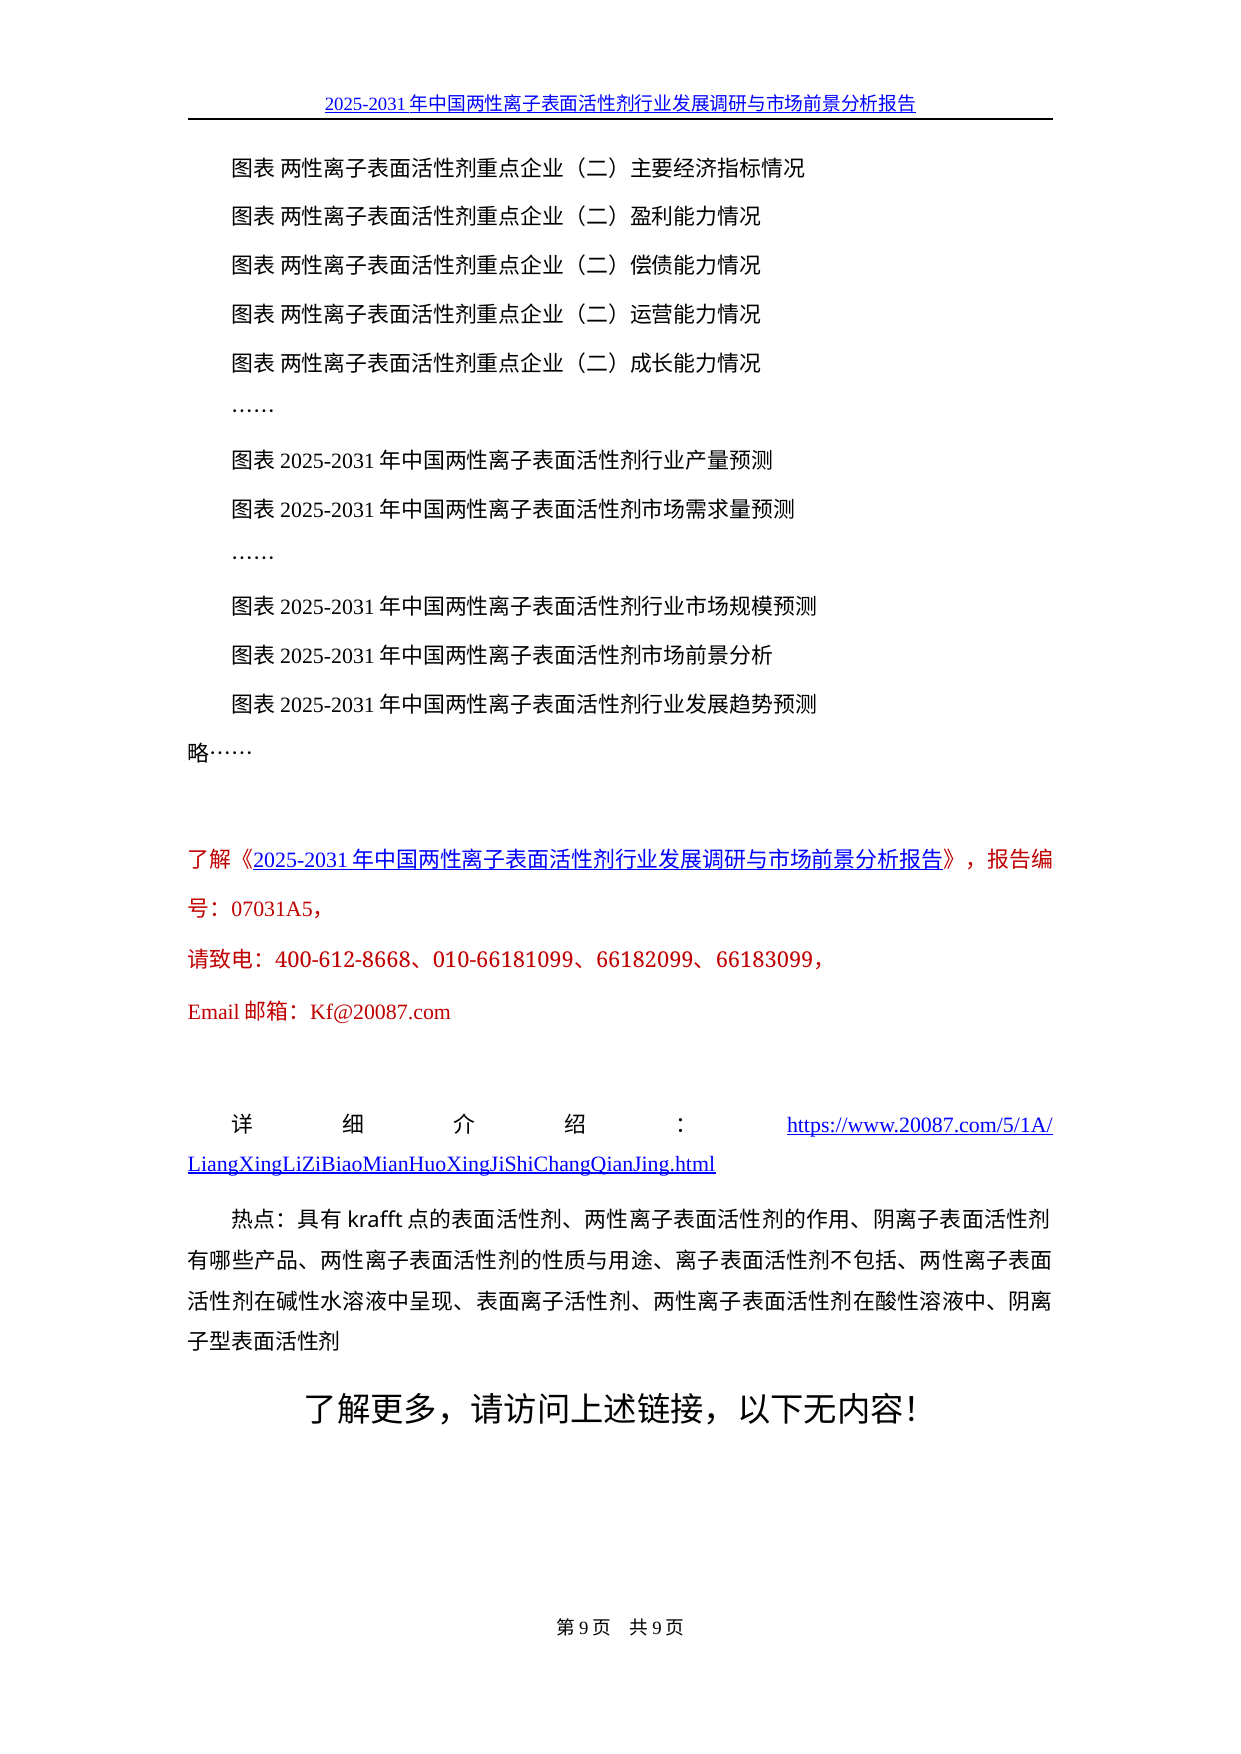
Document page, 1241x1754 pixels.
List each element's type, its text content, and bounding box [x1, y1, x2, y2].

title 了解更多，请访问上述链接，以下无内容！ [187, 1374, 1053, 1439]
text Email邮箱：Kf@20087.com [187, 993, 1053, 1026]
text 热点：具有krafft点的表面活性剂、两性离子表面活性剂的作用、阴离子表面活性剂有哪些产品、两性离子表面活性剂的性质与用途、离子表面活性剂不包括、两性离子表面活性剂在碱性水溶液中呈现、表面离子活性剂、两性离子表面活性剂在酸性溶液中、阴离子型表面活性剂 [187, 1202, 1053, 1356]
text 请致电：400-612-8668、010-66181099、66182099、66183099， [187, 942, 1053, 974]
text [187, 150, 1053, 768]
text 详细介绍：https://www.20087.com/5/1A/LiangXingLiZiBiaoMianHuoXingJiShiChangQianJing.html [187, 1106, 1053, 1179]
text 了解《2025-2031年中国两性离子表面活性剂行业发展调研与市场前景分析报告》，报告编号：07031A5， [187, 842, 1053, 923]
